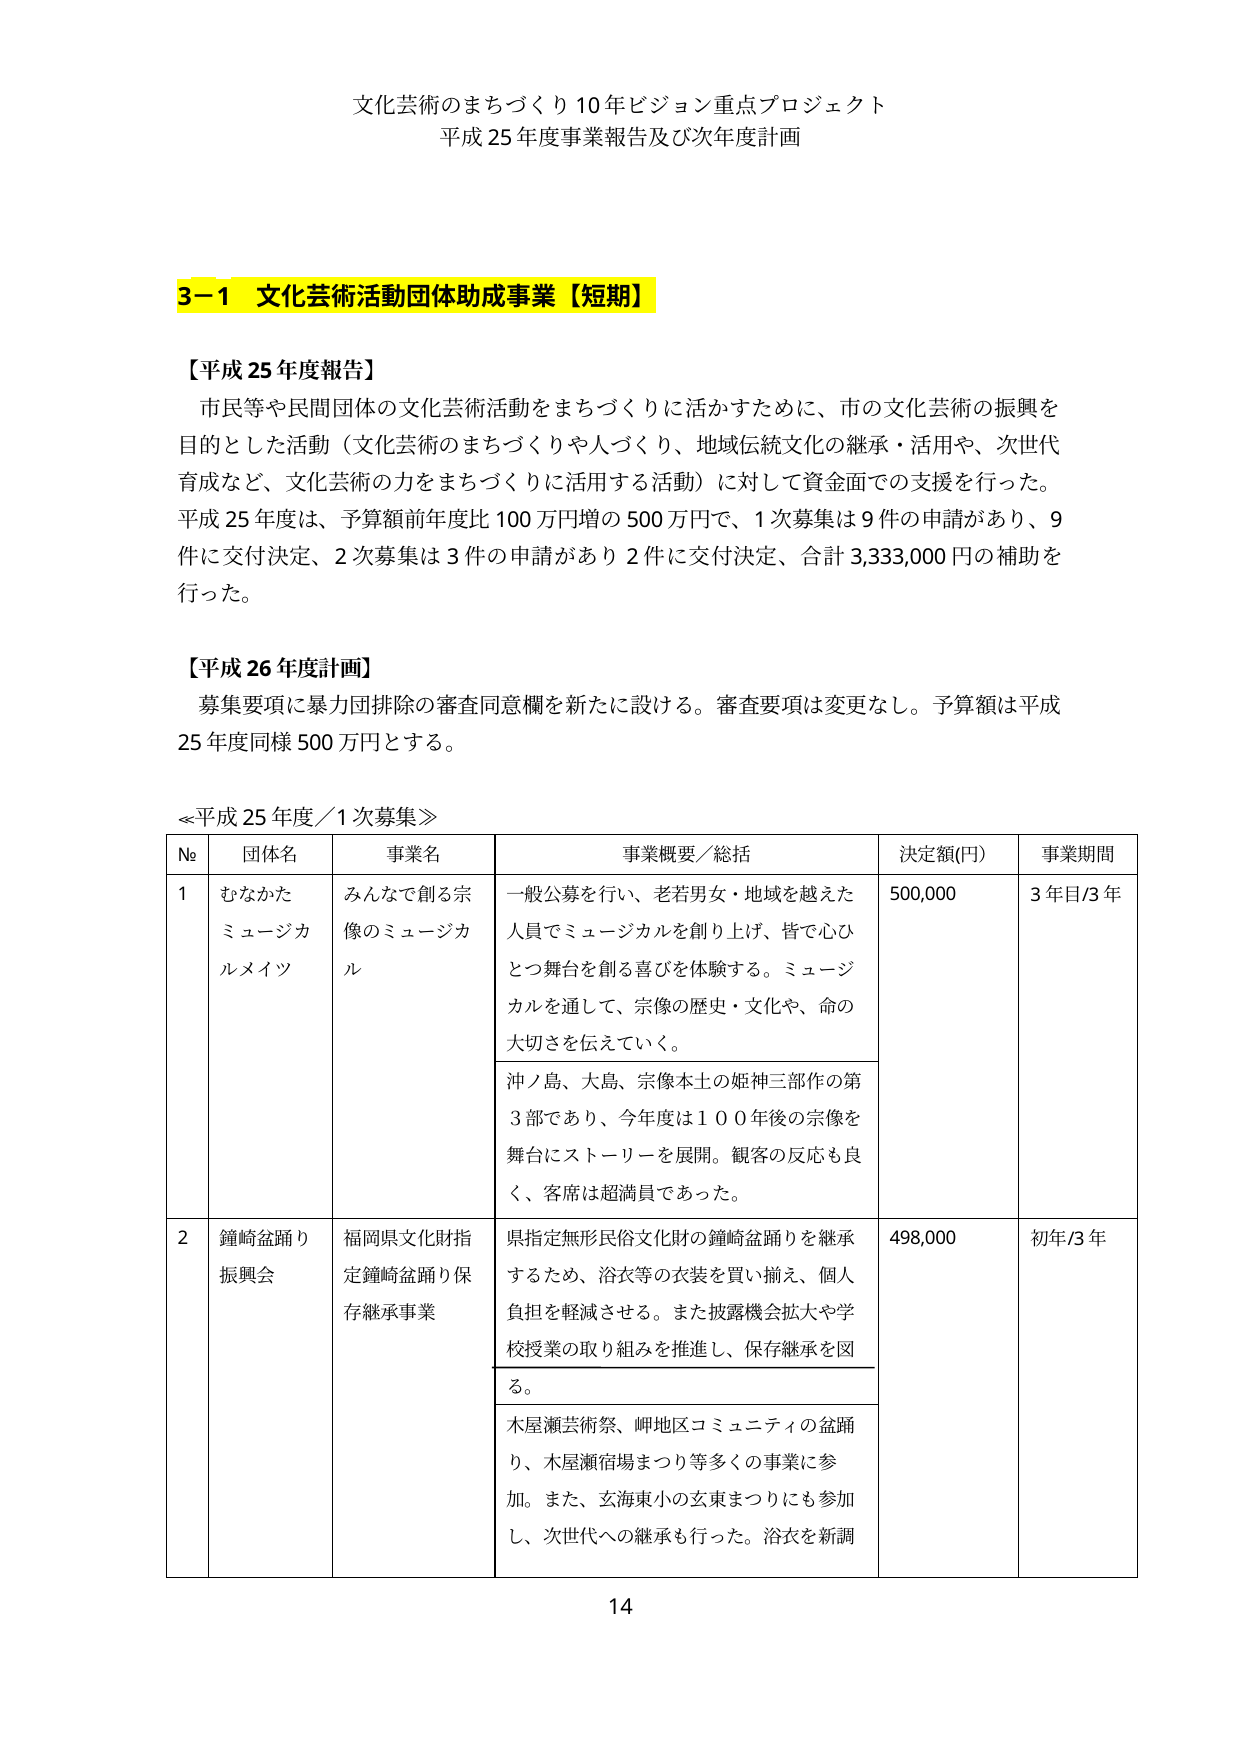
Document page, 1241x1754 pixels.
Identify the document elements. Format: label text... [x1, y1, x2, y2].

table_cell 鐘崎盆踊り振興会 [209, 1219, 332, 1577]
text 3－1 文化芸術活動団体助成事業【短期】 [177, 276, 1063, 313]
table_header 事業名 [333, 835, 494, 874]
text 募集要項に暴力団排除の審査同意欄を新たに設ける。審査要項は変更なし。予算額は平成25年度同様500万円とする。 [177, 685, 1063, 760]
table_header 団体名 [209, 835, 332, 874]
table_cell むなかたミュージカルメイツ [209, 875, 332, 1217]
table_cell 498,000 [879, 1219, 1018, 1577]
table_header 決定額(円） [879, 835, 1018, 874]
table_cell 初年/3年 [1019, 1219, 1137, 1577]
table_cell 県指定無形民俗文化財の鐘崎盆踊りを継承するため、浴衣等の衣装を買い揃え、個人負担を軽減させる。また披露機会拡大や学校授業の取り組みを推進し、保存継承を図る。 [496, 1219, 878, 1404]
table_header 事業期間 [1019, 835, 1137, 874]
text ≪平成25年度／1次募集≫ [177, 797, 1063, 834]
table_cell 沖ノ島、大島、宗像本土の姫神三部作の第３部であり、今年度は１００年後の宗像を舞台にストーリーを展開。観客の反応も良く、客席は超満員であった。 [496, 1062, 878, 1217]
text 【平成26年度計画】 [177, 648, 1063, 685]
table_cell 一般公募を行い、老若男女・地域を越えた人員でミュージカルを創り上げ、皆で心ひとつ舞台を創る喜びを体験する。ミュージカルを通して、宗像の歴史・文化や、命の大切さを伝えていく。 [496, 875, 878, 1061]
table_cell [496, 1405, 878, 1577]
text 市民等や民間団体の文化芸術活動をまちづくりに活かすために、市の文化芸術の振興を目的とした活動（文化芸術のまちづくりや人づくり、地域伝統文化の継承・活用や、次世代育成など、文化芸術の力をまちづくりに活用する活動）に対して資金面での支援を行った。平成25年度は、予算額前年度比100万円増の500万円で、1次募集は9件の申請があり、9件に交付決定、2次募集は3件の申請があり2件に交付決定、合計3,333,000円の補助を行った。 [177, 388, 1063, 611]
table_cell みんなで創る宗像のミュージカル [333, 875, 494, 1217]
table_cell 3年目/3年 [1019, 875, 1137, 1217]
table_header № [167, 835, 208, 874]
table_cell 2 [167, 1219, 208, 1577]
text 【平成25年度報告】 [177, 351, 1063, 388]
table_cell 1 [167, 875, 208, 1217]
table_cell 500,000 [879, 875, 1018, 1217]
table_header 事業概要／総括 [496, 835, 878, 874]
table_cell 福岡県文化財指定鐘崎盆踊り保存継承事業 [333, 1219, 494, 1577]
